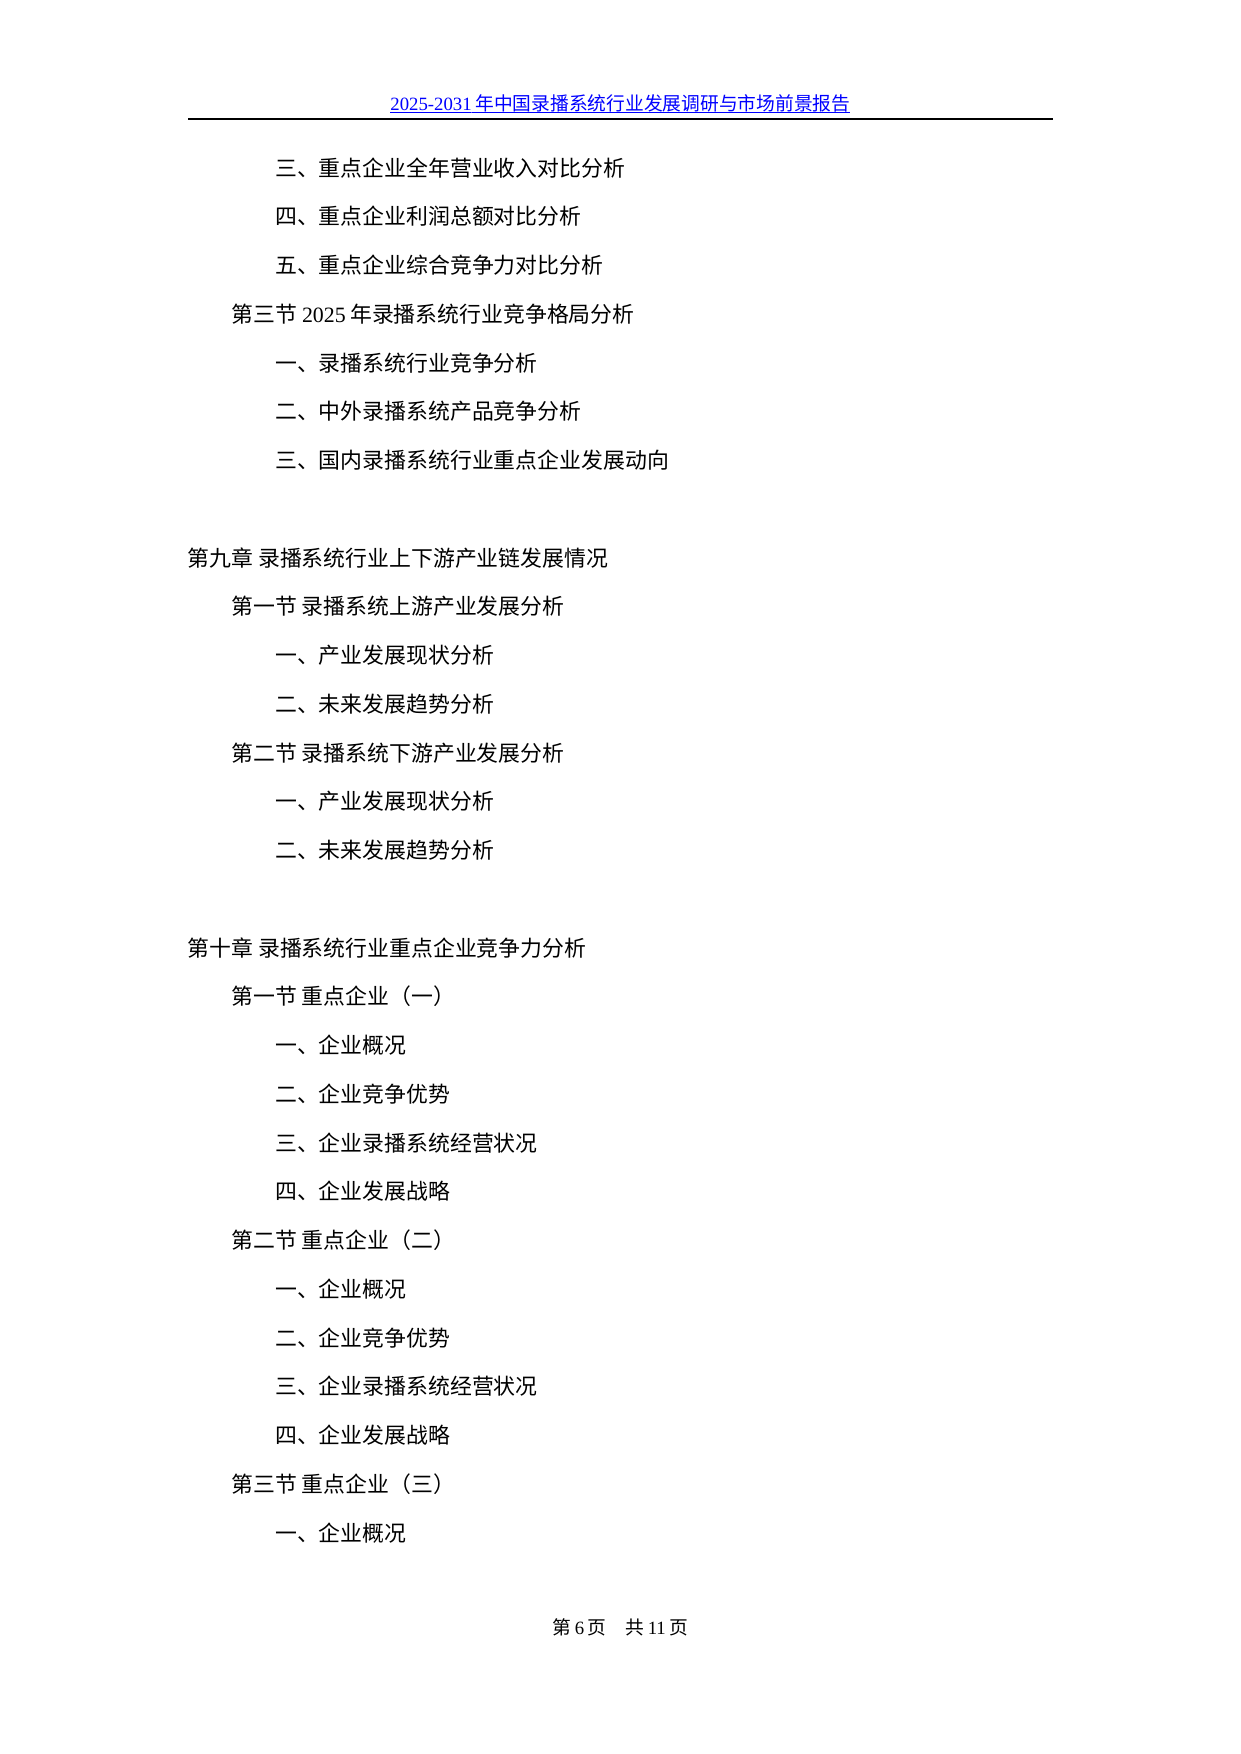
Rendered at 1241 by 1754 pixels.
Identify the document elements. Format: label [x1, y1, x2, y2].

text [187, 150, 1053, 1548]
